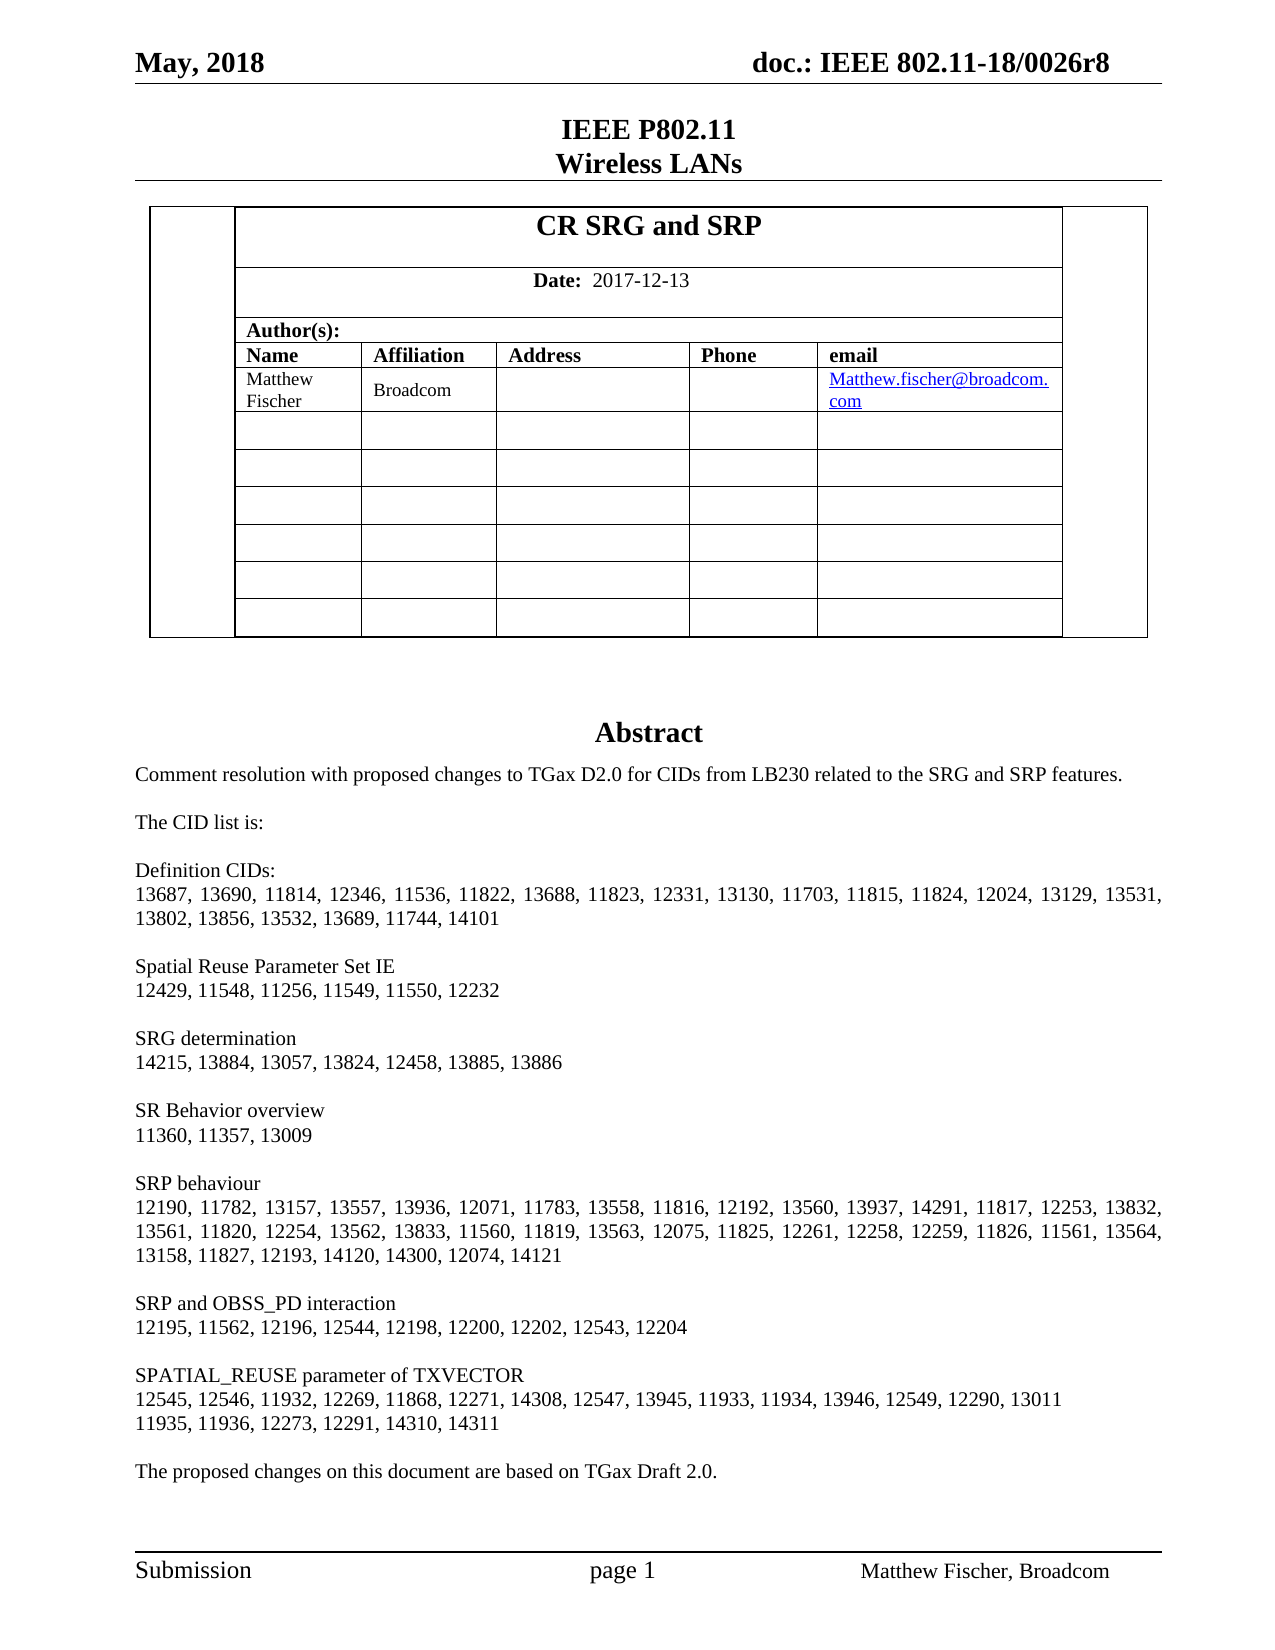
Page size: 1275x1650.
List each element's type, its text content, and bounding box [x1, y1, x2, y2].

text 13687, 13690, 11814, 12346, 11536, 11822, 13688, 11823, 12331, 13130, 11703, 11815, 11824, 12024, 13129, 13531, 13802, 13856, 13532, 13689, 11744, 14101 [135, 882, 1162, 930]
table_header [690, 368, 817, 411]
table_header [236, 562, 361, 598]
text 12545, 12546, 11932, 12269, 11868, 12271, 14308, 12547, 13945, 11933, 11934, 13946, 12549, 12290, 13011 [135, 1387, 1162, 1411]
table_header [362, 450, 496, 486]
table_header [818, 599, 1062, 636]
table_header [818, 343, 1062, 367]
text SPATIAL_REUSE parameter of TXVECTOR [135, 1363, 1162, 1387]
table_header [236, 368, 361, 411]
text SRP and OBSS_PD interaction [135, 1291, 1162, 1315]
table_header [362, 525, 496, 561]
table_header [236, 450, 361, 486]
text IEEE P802.11 Wireless LANs [135, 112, 1162, 180]
table_header [690, 450, 817, 486]
table_header [236, 525, 361, 561]
table_header [236, 343, 361, 367]
text The proposed changes on this document are based on TGax Draft 2.0. [135, 1459, 1162, 1483]
table_header [497, 343, 689, 367]
table_header [236, 412, 361, 449]
table_header [362, 412, 496, 449]
table_header [497, 450, 689, 486]
table_header [236, 208, 1062, 267]
table_header [690, 412, 817, 449]
text The CID list is: [135, 810, 1162, 834]
table_header [497, 525, 689, 561]
table_header [1063, 207, 1147, 637]
table_header [818, 487, 1062, 524]
table_header [236, 599, 361, 636]
table_header [818, 412, 1062, 449]
text SRP behaviour [135, 1171, 1162, 1195]
table_header [497, 412, 689, 449]
table_header [690, 343, 817, 367]
table_header [690, 599, 817, 636]
table_header [497, 599, 689, 636]
text 11360, 11357, 13009 [135, 1122, 1162, 1147]
text SR Behavior overview [135, 1098, 1162, 1122]
text 12190, 11782, 13157, 13557, 13936, 12071, 11783, 13558, 11816, 12192, 13560, 13937, 14291, 11817, 12253, 13832, 13561, 11820, 12254, 13562, 13833, 11560, 11819, 13563, 12075, 11825, 12261, 12258, 12259, 11826, 11561, 13564, 13158, 11827, 12193, 14120, 14300, 12074, 14121 [135, 1195, 1162, 1267]
table_header [818, 368, 1062, 411]
text 11935, 11936, 12273, 12291, 14310, 14311 [135, 1411, 1162, 1435]
table_header [362, 368, 496, 411]
table_header [818, 525, 1062, 561]
text 14215, 13884, 13057, 13824, 12458, 13885, 13886 [135, 1050, 1162, 1074]
table_header [690, 562, 817, 598]
table_header [362, 562, 496, 598]
table_header [236, 487, 361, 524]
text SRG determination [135, 1026, 1162, 1050]
table_header [497, 487, 689, 524]
text Abstract [135, 716, 1162, 749]
text Spatial Reuse Parameter Set IE [135, 954, 1162, 978]
table_header [151, 207, 234, 637]
table_header [818, 562, 1062, 598]
table_header [690, 487, 817, 524]
table_header [236, 318, 1062, 342]
table_header [497, 368, 689, 411]
text Definition CIDs: [135, 858, 1162, 882]
table_header [690, 525, 817, 561]
table_header [362, 487, 496, 524]
table_header [362, 343, 496, 367]
table_header [362, 599, 496, 636]
text 12429, 11548, 11256, 11549, 11550, 12232 [135, 978, 1162, 1002]
table_header [818, 450, 1062, 486]
text 12195, 11562, 12196, 12544, 12198, 12200, 12202, 12543, 12204 [135, 1315, 1162, 1339]
table_header [497, 562, 689, 598]
text Comment resolution with proposed changes to TGax D2.0 for CIDs from LB230 related to the SRG and SRP features. [135, 762, 1162, 786]
table_header [236, 268, 1062, 317]
